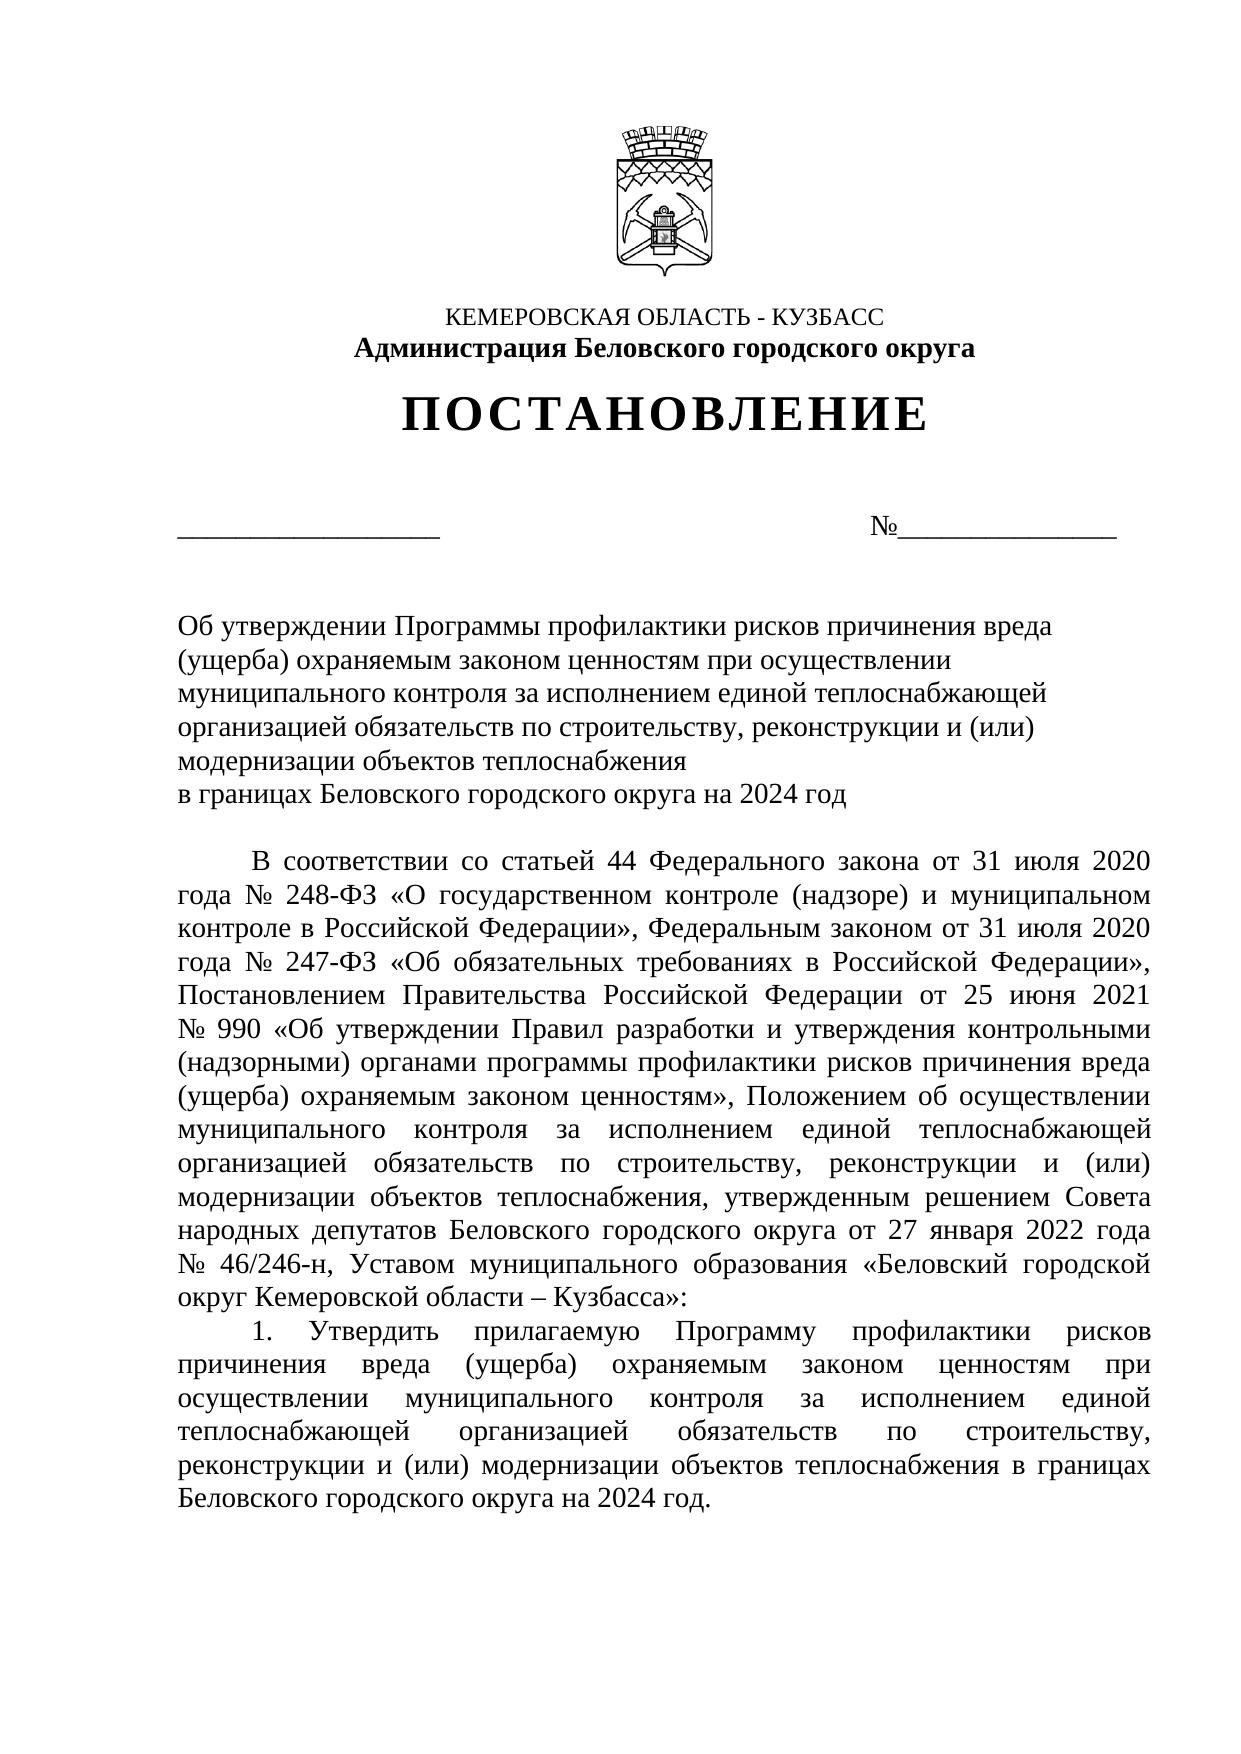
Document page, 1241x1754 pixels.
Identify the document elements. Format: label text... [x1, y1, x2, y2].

text КЕМЕРОВСКАЯ ОБЛАСТЬ - КУЗБАСС [177, 302, 1152, 331]
text В соответствии со статьей 44 Федерального закона от 31 июля 2020 года № 248-ФЗ «О государственном контроле (надзоре) и муниципальном контроле в Российской Федерации», Федеральным законом от 31 июля 2020 года № 247-ФЗ «Об обязательных требованиях в Российской Федерации», Постановлением Правительства Российской Федерации от 25 июня 2021 № 990 «Об утверждении Правил разработки и утверждения контрольными (надзорными) органами программы профилактики рисков причинения вреда (ущерба) охраняемым законом ценностям», Положением об осуществлении муниципального контроля за исполнением единой теплоснабжающей организацией обязательств по строительству, реконструкции и (или) модернизации объектов теплоснабжения, утвержденным решением Совета народных депутатов Беловского городского округа от 27 января 2022 года № 46/246-н, Уставом муниципального образования «Беловский городской округ Кемеровской области – Кузбасса»: [177, 843, 1152, 1313]
subtitle ПОСТАНОВЛЕНИЕ [177, 383, 1152, 441]
text 1. Утвердить прилагаемую Программу профилактики рисков причинения вреда (ущерба) охраняемым законом ценностям при осуществлении муниципального контроля за исполнением единой теплоснабжающей организацией обязательств по строительству, реконструкции и (или) модернизации объектов теплоснабжения в границах Беловского городского округа на 2024 год. [177, 1313, 1152, 1514]
text в границах Беловского городского округа на 2024 год [177, 776, 1152, 810]
text __________________ №_______________ [177, 508, 1152, 575]
text Об утверждении Программы профилактики рисков причинения вреда (ущерба) охраняемым законом ценностям при осуществлении муниципального контроля за исполнением единой теплоснабжающей организацией обязательств по строительству, реконструкции и (или) модернизации объектов теплоснабжения [177, 608, 1152, 776]
text Администрация Беловского городского округа [177, 331, 1152, 364]
picture [616, 120, 713, 277]
